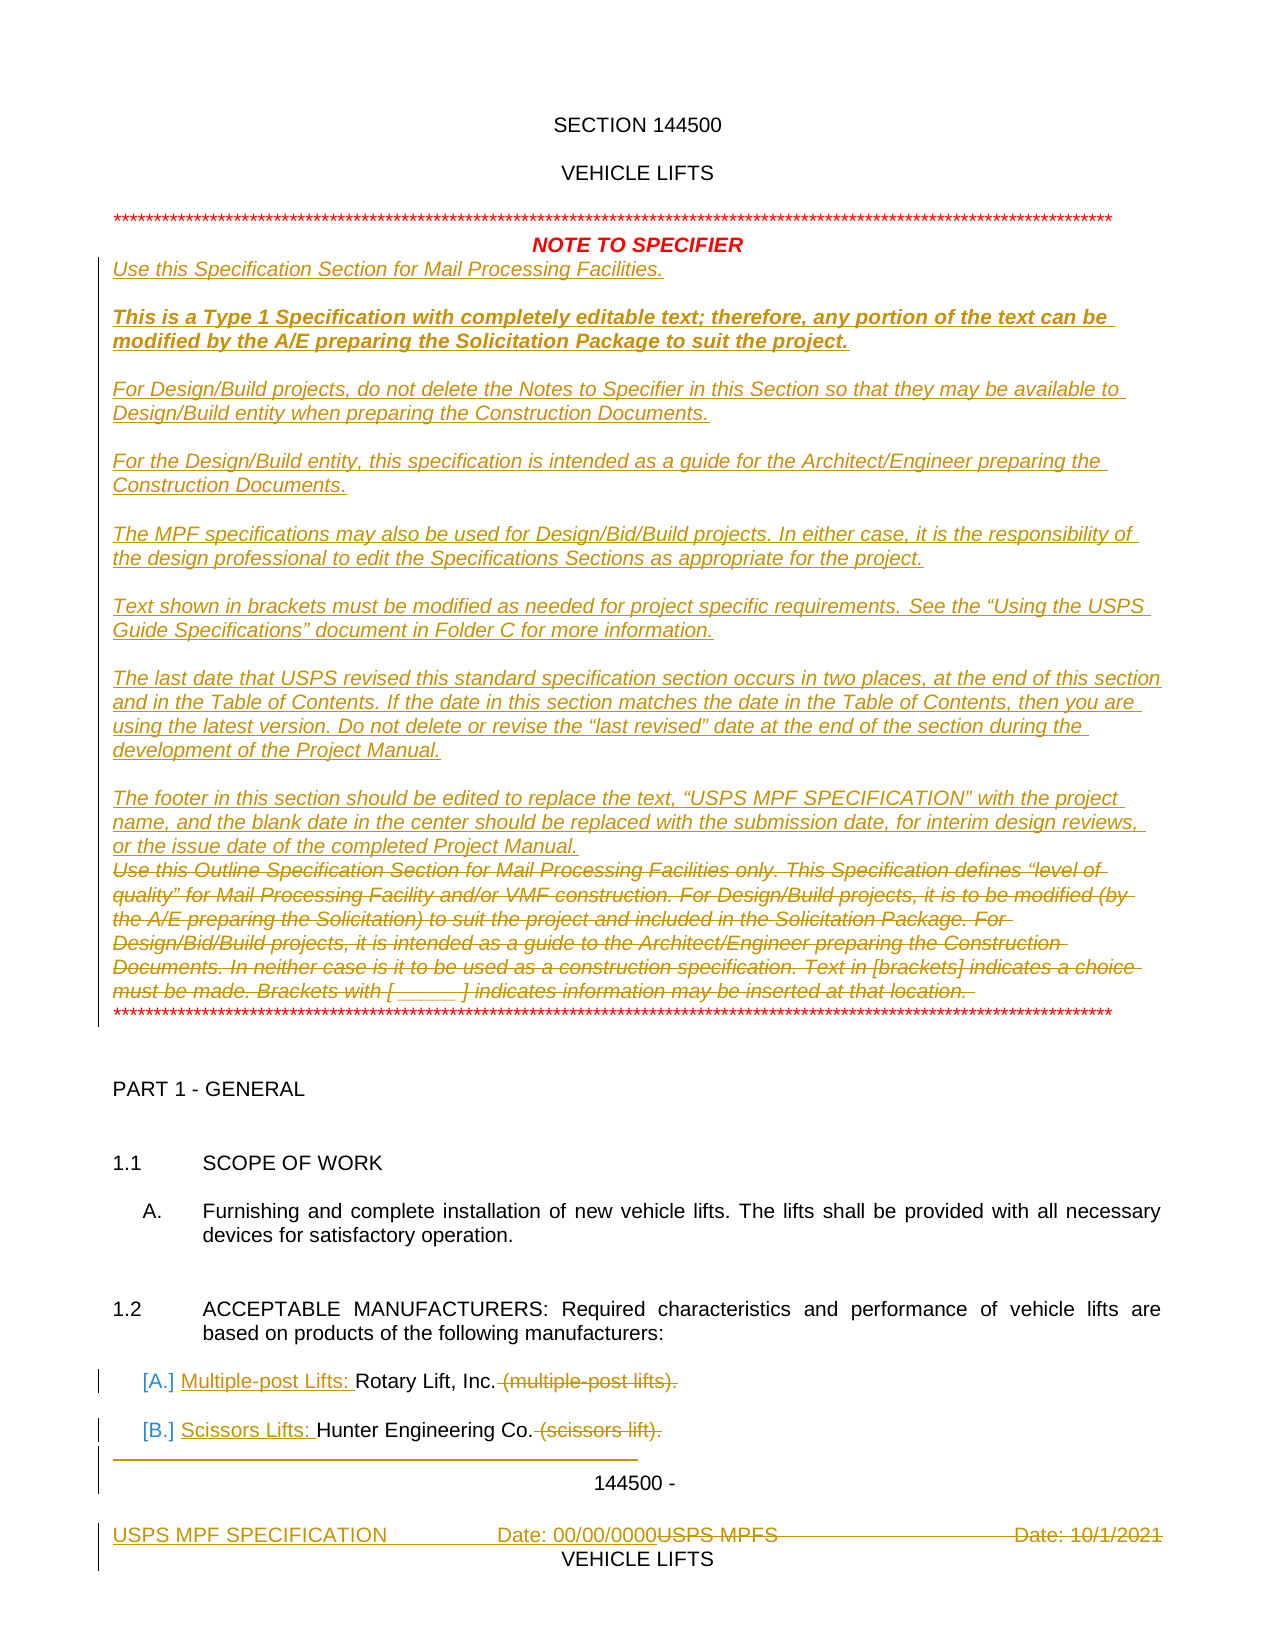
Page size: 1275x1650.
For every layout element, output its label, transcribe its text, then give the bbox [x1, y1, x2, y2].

text Hunter Engineering Co. [142, 1417, 1162, 1442]
text SECTION 144500 [112, 112, 1162, 137]
text VEHICLE LIFTS [112, 161, 1162, 185]
text NOTE TO SPECIFIER [112, 233, 1162, 257]
text SCOPE OF WORK [112, 1151, 1162, 1175]
text Rotary Lift, Inc. [142, 1369, 1162, 1393]
text ***************************************************************************************************************************** [112, 858, 1162, 1027]
text ***************************************************************************************************************************** [112, 209, 1162, 233]
text Furnishing and complete installation of new vehicle lifts. The lifts shall be provided with all necessary devices for satisfactory operation. [142, 1199, 1162, 1247]
text ACCEPTABLE MANUFACTURERS: Required characteristics and performance of vehicle lifts are based on products of the following manufacturers: [112, 1297, 1162, 1345]
text GENERAL [112, 1077, 1162, 1101]
